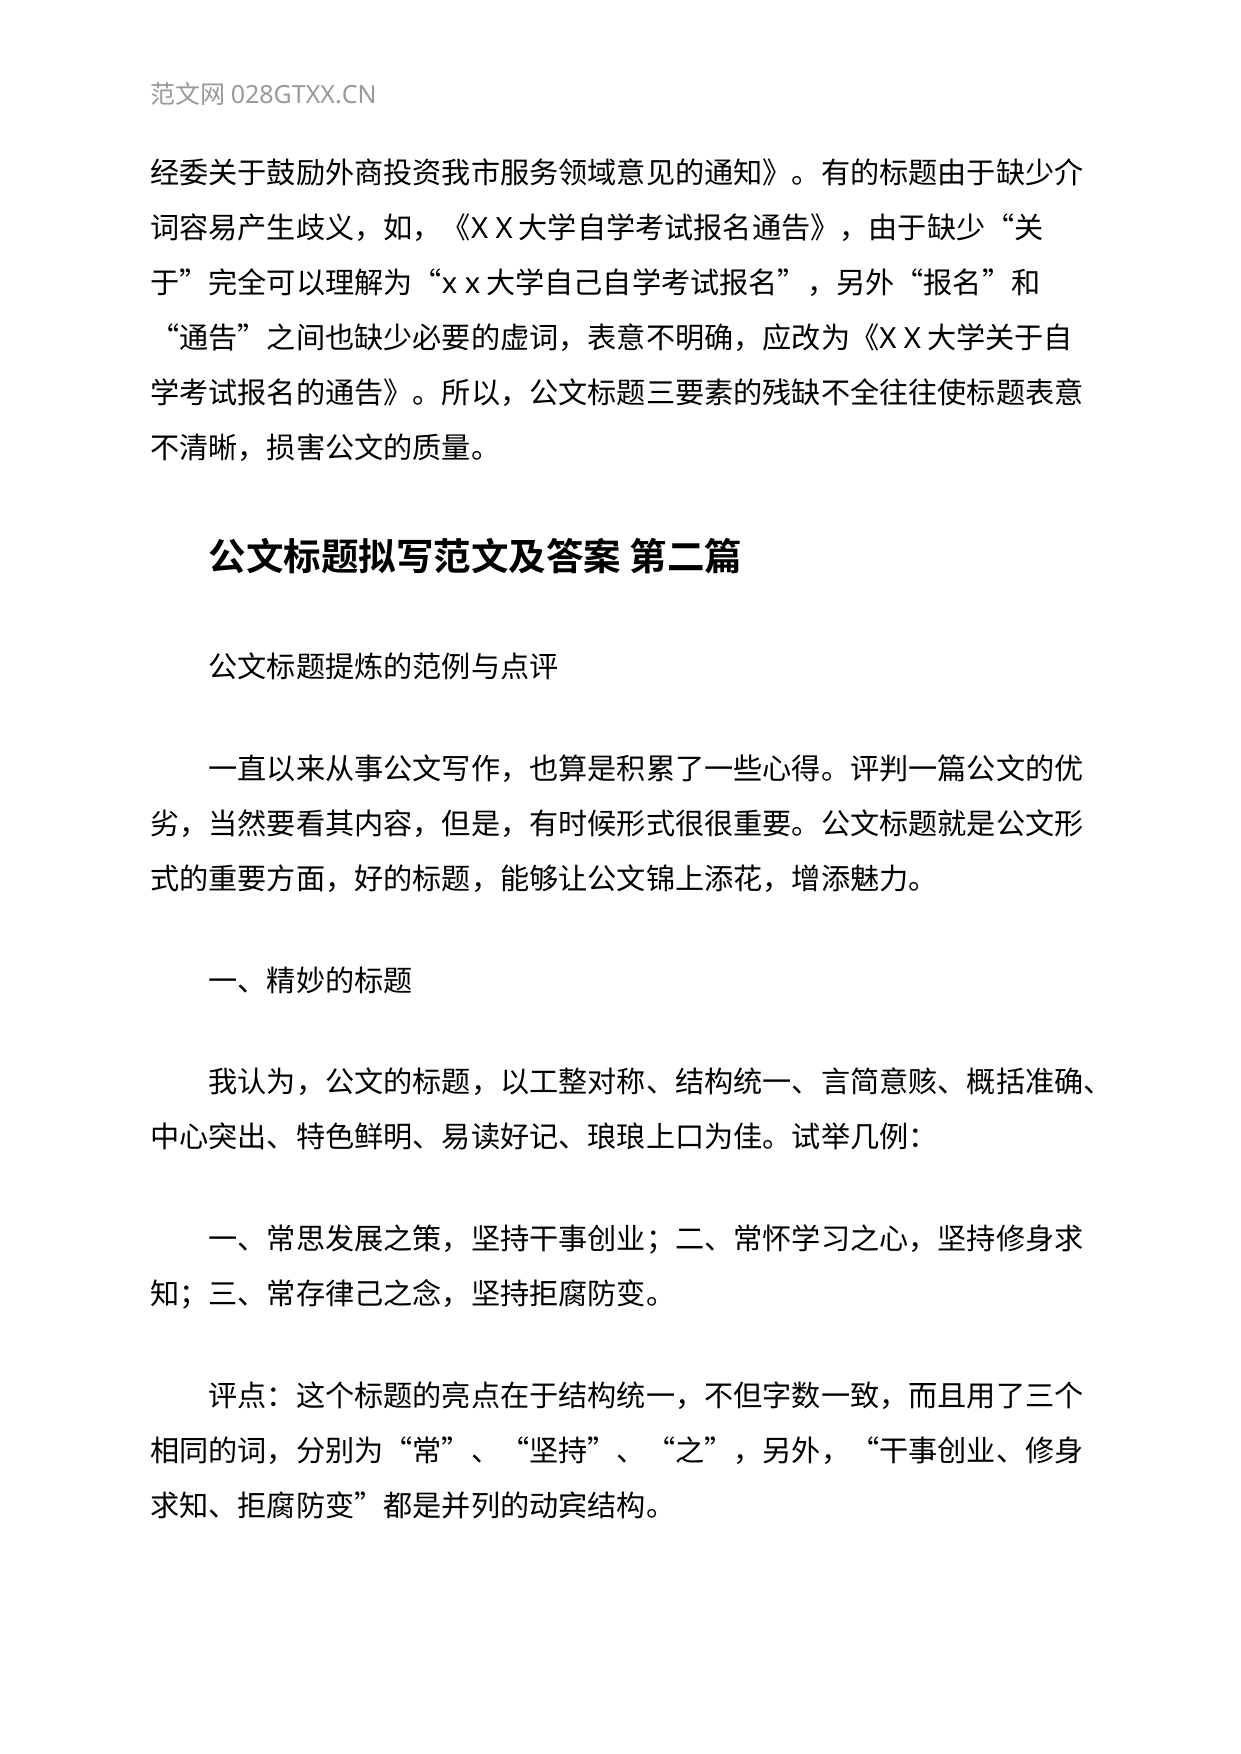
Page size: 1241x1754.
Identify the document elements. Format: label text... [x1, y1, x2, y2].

text 公文标题拟写范文及答案 第二篇 [150, 527, 1090, 581]
text 我认为，公文的标题，以工整对称、结构统一、言简意赅、概括准确、中心突出、特色鲜明、易读好记、琅琅上口为佳。试举几例： [150, 1059, 1090, 1156]
text 公文标题提炼的范例与点评 [150, 644, 1090, 686]
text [150, 150, 1090, 467]
text 一、精妙的标题 [150, 957, 1090, 999]
text 一直以来从事公文写作，也算是积累了一些心得。评判一篇公文的优劣，当然要看其内容，但是，有时候形式很很重要。公文标题就是公文形式的重要方面，好的标题，能够让公文锦上添花，增添魅力。 [150, 746, 1090, 898]
text 一、常思发展之策，坚持干事创业；二、常怀学习之心，坚持修身求知；三、常存律己之念，坚持拒腐防变。 [150, 1216, 1090, 1313]
text 评点：这个标题的亮点在于结构统一，不但字数一致，而且用了三个相同的词，分别为“常”、“坚持”、“之”，另外，“干事创业、修身求知、拒腐防变”都是并列的动宾结构。 [150, 1372, 1090, 1524]
